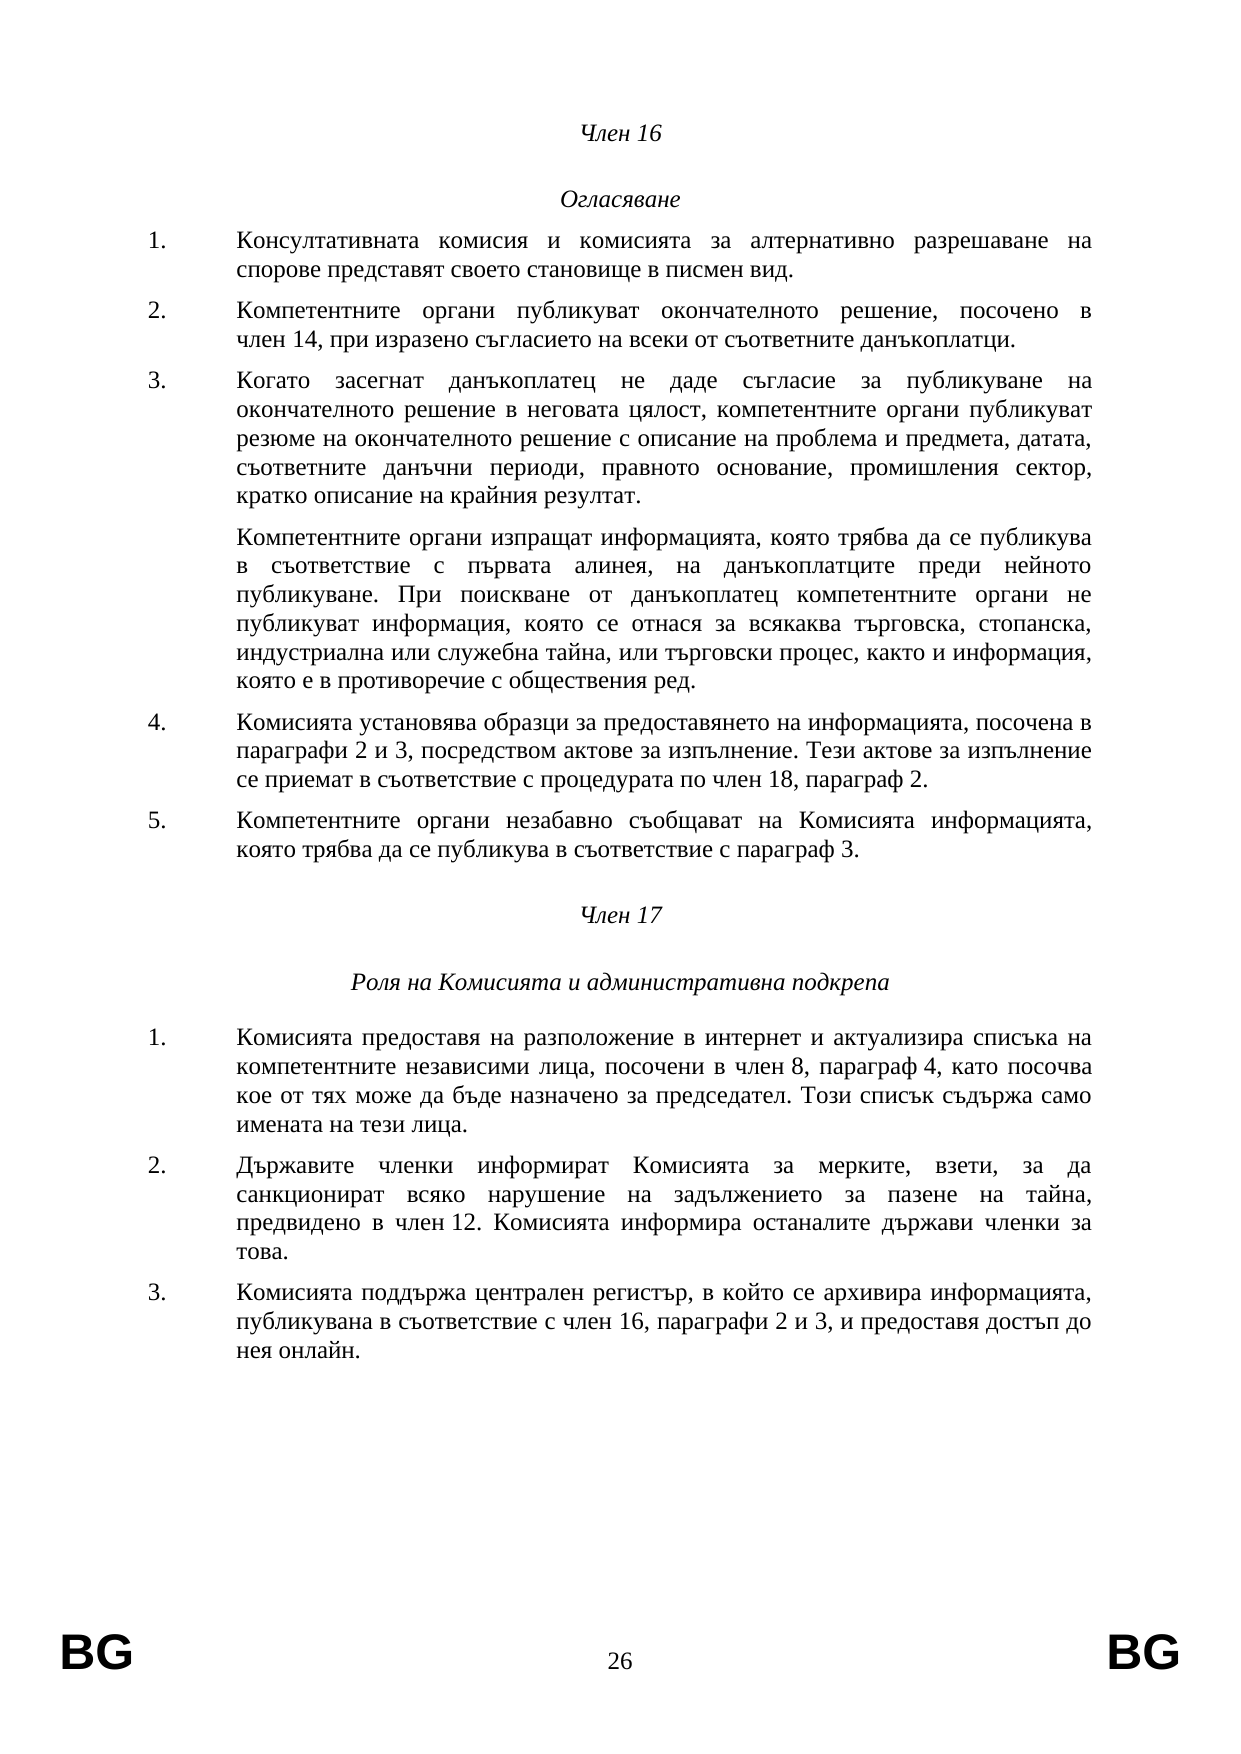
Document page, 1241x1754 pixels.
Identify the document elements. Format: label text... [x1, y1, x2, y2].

text Член 16 [148, 118, 1093, 147]
text 1. Комисията предоставя на разположение в интернет и актуализира списъка на компетентните независими лица, посочени в член 8, параграф 4, като посочва кое от тях може да бъде назначено за председател. Този списък съдържа само имената на тези лица. [148, 1022, 1093, 1137]
text 1. Консултативната комисия и комисията за алтернативно разрешаване на спорове представят своето становище в писмен вид. [148, 226, 1093, 283]
text Огласяване [148, 184, 1093, 213]
text Член 17 [148, 901, 1093, 929]
text 3. Когато засегнат данъкоплатец не даде съгласие за публикуване на окончателното решение в неговата цялост, компетентните органи публикуват резюме на окончателното решение с описание на проблема и предмета, датата, съответните данъчни периоди, правното основание, промишления сектор, кратко описание на крайния резултат. [148, 366, 1093, 509]
text 2. Държавите членки информират Комисията за мерките, взети, за да санкционират всяко нарушение на задължението за пазене на тайна, предвидено в член 12. Комисията информира останалите държави членки за това. [148, 1150, 1093, 1265]
text 3. Комисията поддържа централен регистър, в който се архивира информацията, публикувана в съответствие с член 16, параграфи 2 и 3, и предоставя достъп до нея онлайн. [148, 1277, 1093, 1364]
text 2. Компетентните органи публикуват окончателното решение, посочено в член 14, при изразено съгласието на всеки от съответните данъкоплатци. [148, 296, 1093, 353]
text 5. Компетентните органи незабавно съобщават на Комисията информацията, която трябва да се публикува в съответствие с параграф 3. [148, 806, 1093, 863]
text 4. Комисията установява образци за предоставянето на информацията, посочена в параграфи 2 и 3, посредством актове за изпълнение. Тези актове за изпълнение се приемат в съответствие с процедурата по член 18, параграф 2. [148, 707, 1093, 793]
text Роля на Комисията и административна подкрепа [148, 967, 1093, 996]
text Компетентните органи изпращат информацията, която трябва да се публикува в съответствие с първата алинея, на данъкоплатците преди нейното публикуване. При поискване от данъкоплатец компетентните органи не публикуват информация, която се отнася за всякаква търговска, стопанска, индустриална или служебна тайна, или търговски процес, както и информация, която е в противоречие с обществения ред. [236, 522, 1093, 694]
